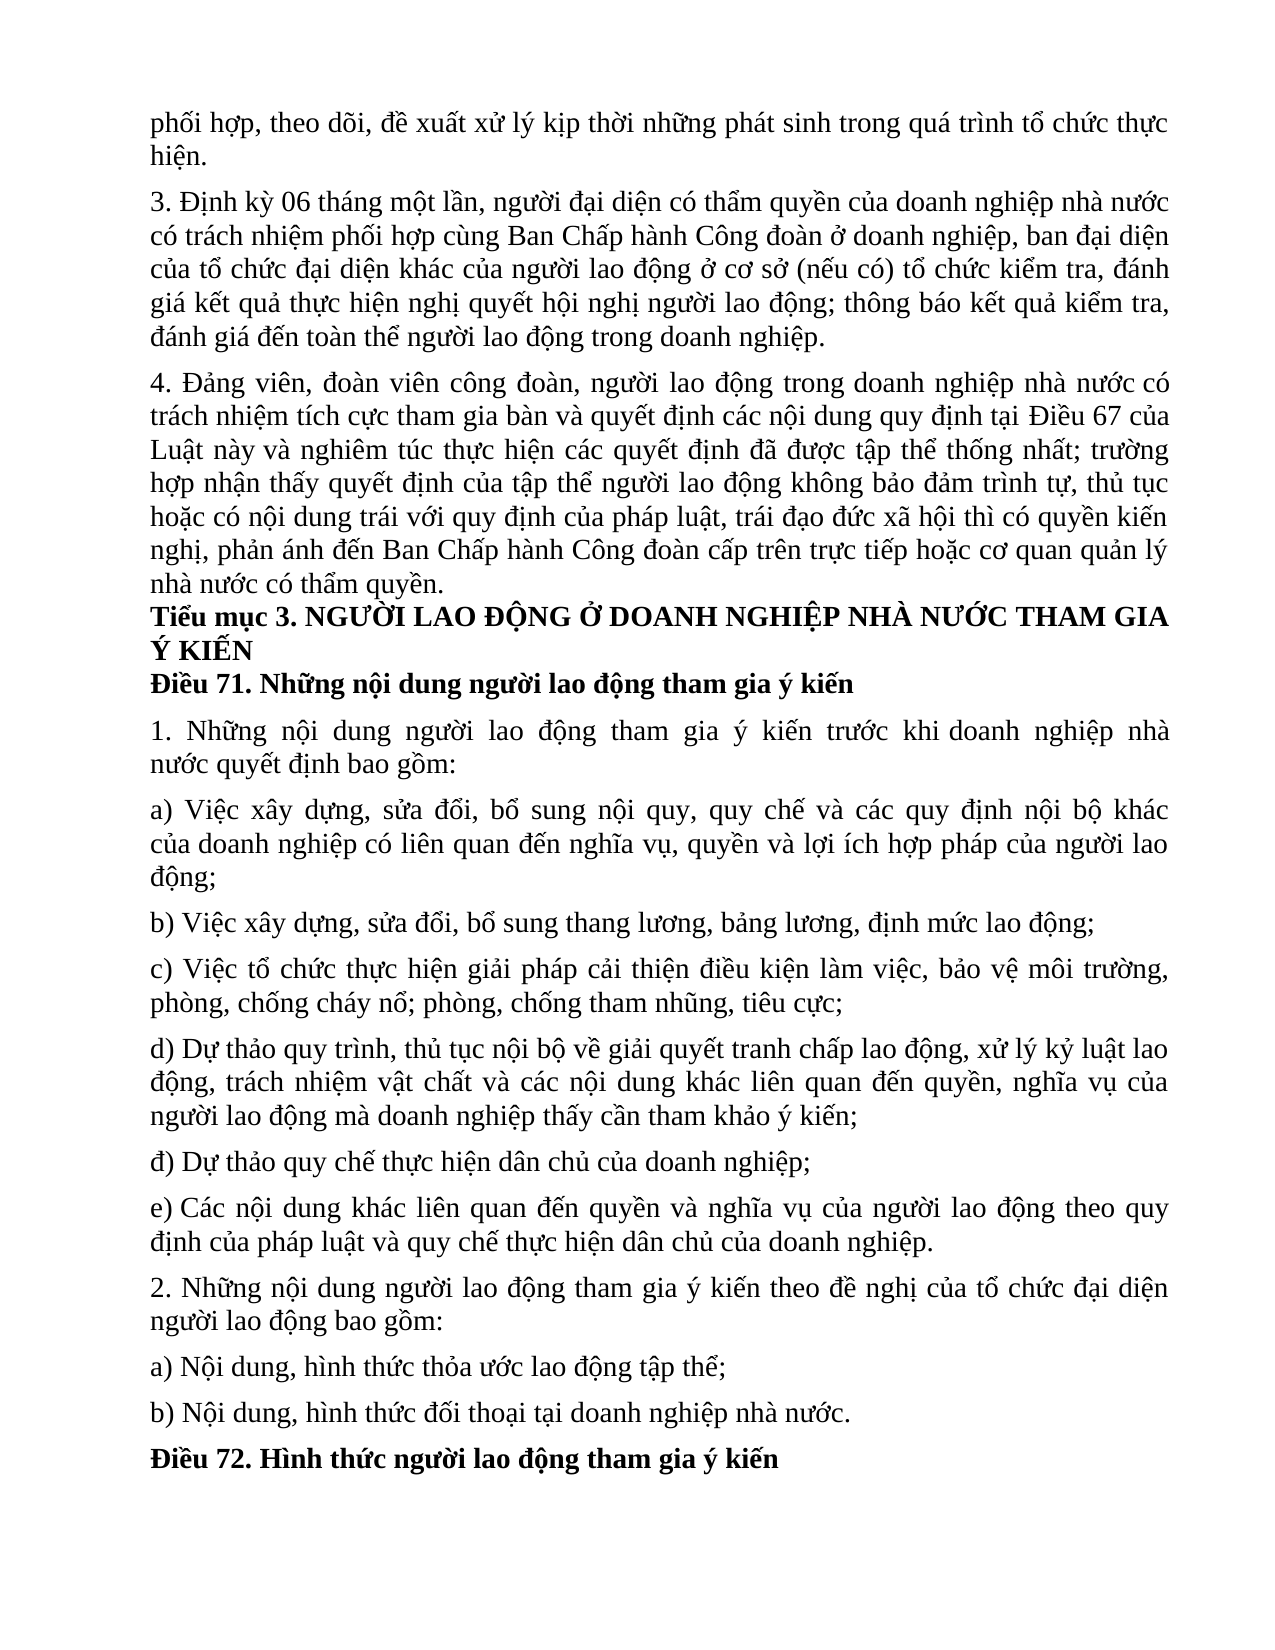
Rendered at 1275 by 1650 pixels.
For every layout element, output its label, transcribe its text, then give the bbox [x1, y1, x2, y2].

text a) Việc xây dựng, sửa đổi, bổ sung nội quy, quy chế và các quy định nội bộ khác của doanh nghiệp có liên quan đến nghĩa vụ, quyền và lợi ích hợp pháp của người lao động; [150, 792, 1170, 893]
text 3. Định kỳ 06 tháng một lần, người đại diện có thẩm quyền của doanh nghiệp nhà nước có trách nhiệm phối hợp cùng Ban Chấp hành Công đoàn ở doanh nghiệp, ban đại diện của tổ chức đại diện khác của người lao động ở cơ sở (nếu có) tổ chức kiểm tra, đánh giá kết quả thực hiện nghị quyết hội nghị người lao động; thông báo kết quả kiểm tra, đánh giá đến toàn thể người lao động trong doanh nghiệp. [150, 184, 1170, 352]
text e) Các nội dung khác liên quan đến quyền và nghĩa vụ của người lao động theo quy định của pháp luật và quy chế thực hiện dân chủ của doanh nghiệp. [150, 1190, 1170, 1257]
text Điều 71. Những nội dung người lao động tham gia ý kiến [150, 667, 1170, 700]
text đ) Dự thảo quy chế thực hiện dân chủ của doanh nghiệp; [150, 1144, 1170, 1178]
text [150, 105, 1170, 172]
text c) Việc tổ chức thực hiện giải pháp cải thiện điều kiện làm việc, bảo vệ môi trường, phòng, chống cháy nổ; phòng, chống tham nhũng, tiêu cực; [150, 951, 1170, 1018]
text b) Việc xây dựng, sửa đổi, bổ sung thang lương, bảng lương, định mức lao động; [150, 905, 1170, 939]
text 4. Đảng viên, đoàn viên công đoàn, người lao động trong doanh nghiệp nhà nước có trách nhiệm tích cực tham gia bàn và quyết định các nội dung quy định tại Điều 67 của Luật này và nghiêm túc thực hiện các quyết định đã được tập thể thống nhất; trường hợp nhận thấy quyết định của tập thể người lao động không bảo đảm trình tự, thủ tục hoặc có nội dung trái với quy định của pháp luật, trái đạo đức xã hội thì có quyền kiến nghị, phản ánh đến Ban Chấp hành Công đoàn cấp trên trực tiếp hoặc cơ quan quản lý nhà nước có thẩm quyền. [150, 365, 1170, 599]
text Tiểu mục 3. NGƯỜI LAO ĐỘNG Ở DOANH NGHIỆP NHÀ NƯỚC THAM GIA Ý KIẾN [150, 599, 1170, 667]
text 2. Những nội dung người lao động tham gia ý kiến theo đề nghị của tổ chức đại diện người lao động bao gồm: [150, 1270, 1170, 1337]
text d) Dự thảo quy trình, thủ tục nội bộ về giải quyết tranh chấp lao động, xử lý kỷ luật lao động, trách nhiệm vật chất và các nội dung khác liên quan đến quyền, nghĩa vụ của người lao động mà doanh nghiệp thấy cần tham khảo ý kiến; [150, 1031, 1170, 1132]
text Điều 72. Hình thức người lao động tham gia ý kiến [150, 1441, 1170, 1475]
text 1. Những nội dung người lao động tham gia ý kiến trước khi doanh nghiệp nhà nước quyết định bao gồm: [150, 713, 1170, 780]
text b) Nội dung, hình thức đối thoại tại doanh nghiệp nhà nước. [150, 1395, 1170, 1429]
text a) Nội dung, hình thức thỏa ước lao động tập thể; [150, 1349, 1170, 1383]
